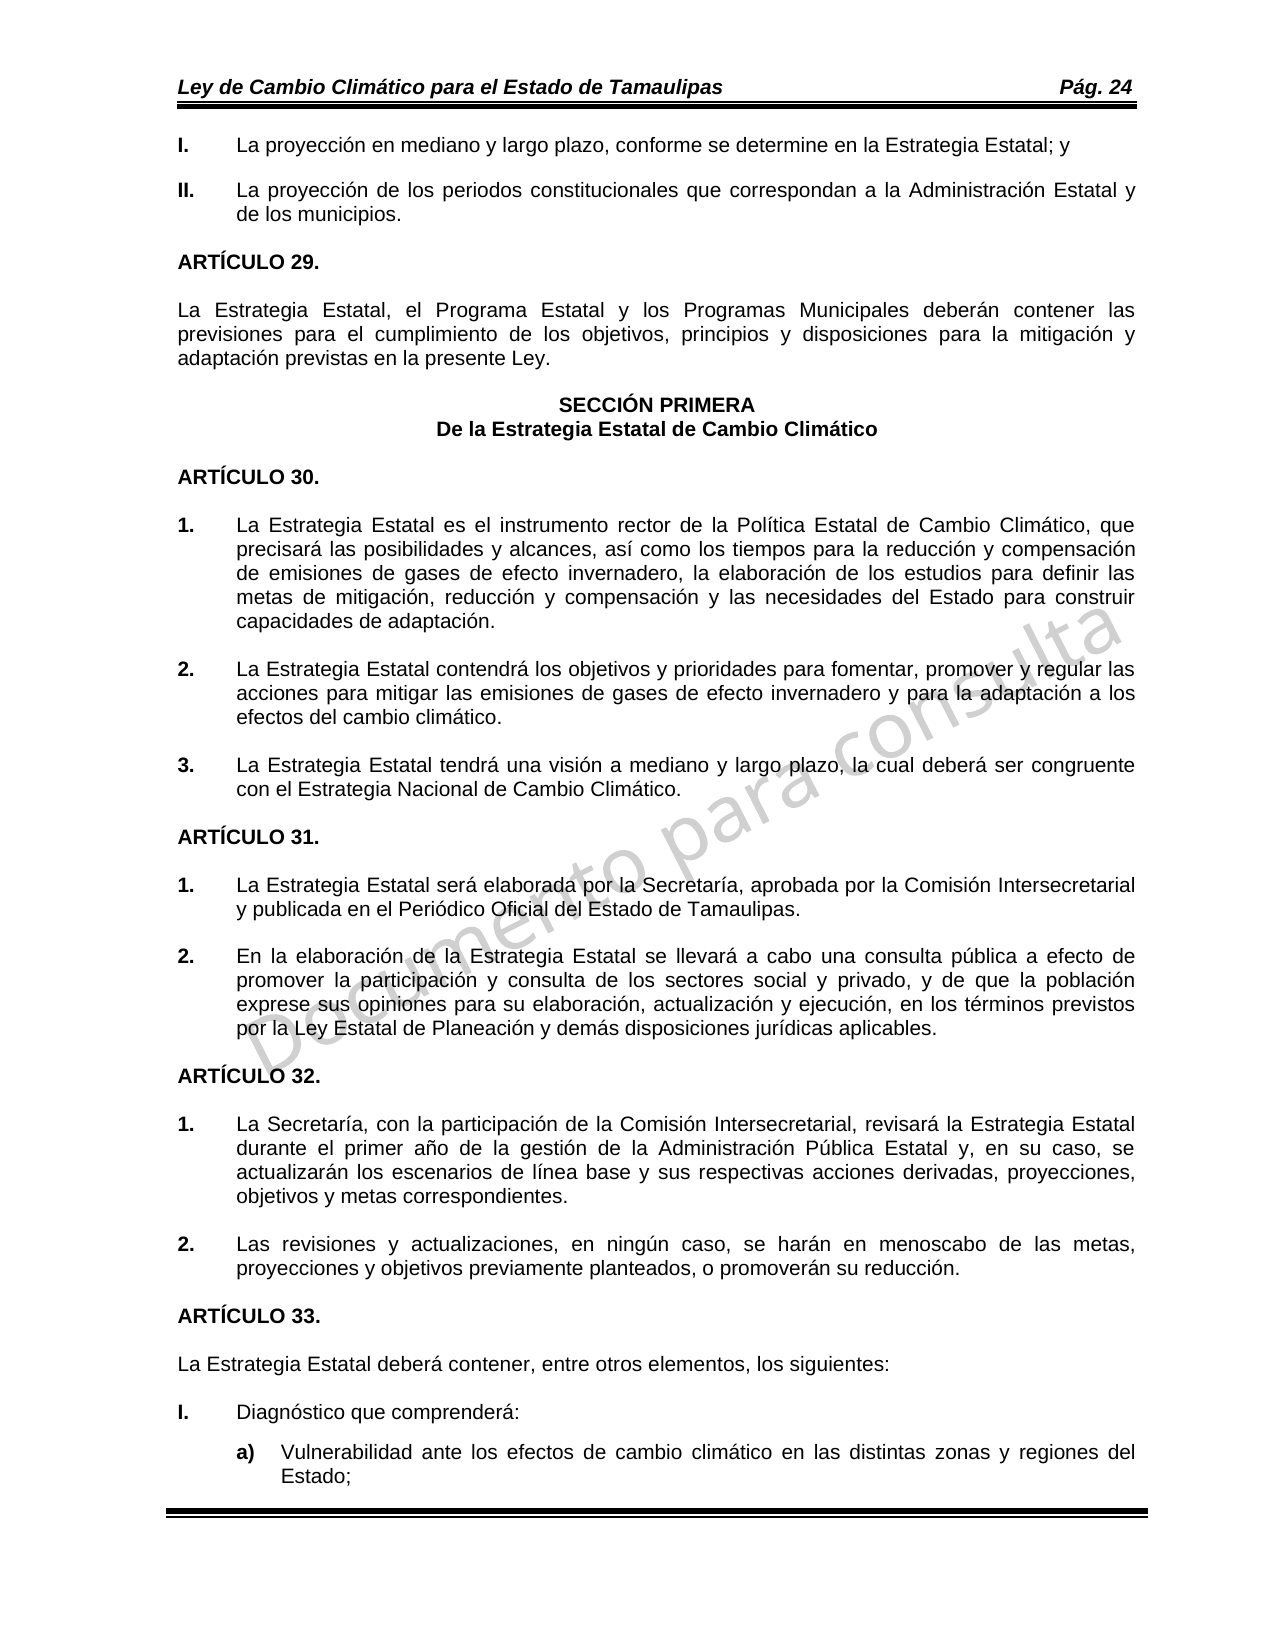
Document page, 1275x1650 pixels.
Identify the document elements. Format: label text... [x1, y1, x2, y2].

list La Estrategia Estatal contendrá los objetivos y prioridades para fomentar, promover y regular las acciones para mitigar las emisiones de gases de efecto invernadero y para la adaptación a los efectos del cambio climático. [177, 657, 1137, 729]
text ARTÍCULO 32. [177, 1064, 1137, 1088]
list La Estrategia Estatal será elaborada por la Secretaría, aprobada por la Comisión Intersecretarial y publicada en el Periódico Oficial del Estado de Tamaulipas. [177, 872, 1137, 920]
text SECCIÓN PRIMERA [177, 393, 1137, 417]
list La Secretaría, con la participación de la Comisión Intersecretarial, revisará la Estrategia Estatal durante el primer año de la gestión de la Administración Pública Estatal y, en su caso, se actualizarán los escenarios de línea base y sus respectivas acciones derivadas, proyecciones, objetivos y metas correspondientes. [177, 1112, 1137, 1208]
list La Estrategia Estatal tendrá una visión a mediano y largo plazo, la cual deberá ser congruente con el Estrategia Nacional de Cambio Climático. [177, 753, 1137, 801]
text ARTÍCULO 30. [177, 465, 1137, 489]
text La Estrategia Estatal, el Programa Estatal y los Programas Municipales deberán contener las previsiones para el cumplimiento de los objetivos, principios y disposiciones para la mitigación y adaptación previstas en la presente Ley. [177, 297, 1137, 369]
text ARTÍCULO 29. [177, 249, 1137, 273]
list Las revisiones y actualizaciones, en ningún caso, se harán en menoscabo de las metas, proyecciones y objetivos previamente planteados, o promoverán su reducción. [177, 1232, 1137, 1280]
text ARTÍCULO 33. [177, 1304, 1137, 1328]
text La Estrategia Estatal deberá contener, entre otros elementos, los siguientes: [177, 1352, 1137, 1376]
list La proyección en mediano y largo plazo, conforme se determine en la Estrategia Estatal; y [177, 133, 1137, 157]
list Diagnóstico que comprenderá: [177, 1399, 1137, 1423]
list Vulnerabilidad ante los efectos de cambio climático en las distintas zonas y regiones del Estado; [236, 1440, 1137, 1488]
list En la elaboración de la Estrategia Estatal se llevará a cabo una consulta pública a efecto de promover la participación y consulta de los sectores social y privado, y de que la población exprese sus opiniones para su elaboración, actualización y ejecución, en los términos previstos por la Ley Estatal de Planeación y demás disposiciones jurídicas aplicables. [177, 944, 1137, 1040]
text De la Estrategia Estatal de Cambio Climático [177, 417, 1137, 441]
list La Estrategia Estatal es el instrumento rector de la Política Estatal de Cambio Climático, que precisará las posibilidades y alcances, así como los tiempos para la reducción y compensación de emisiones de gases de efecto invernadero, la elaboración de los estudios para definir las metas de mitigación, reducción y compensación y las necesidades del Estado para construir capacidades de adaptación. [177, 513, 1137, 633]
list La proyección de los periodos constitucionales que correspondan a la Administración Estatal y de los municipios. [177, 178, 1137, 226]
text ARTÍCULO 31. [177, 824, 1137, 848]
